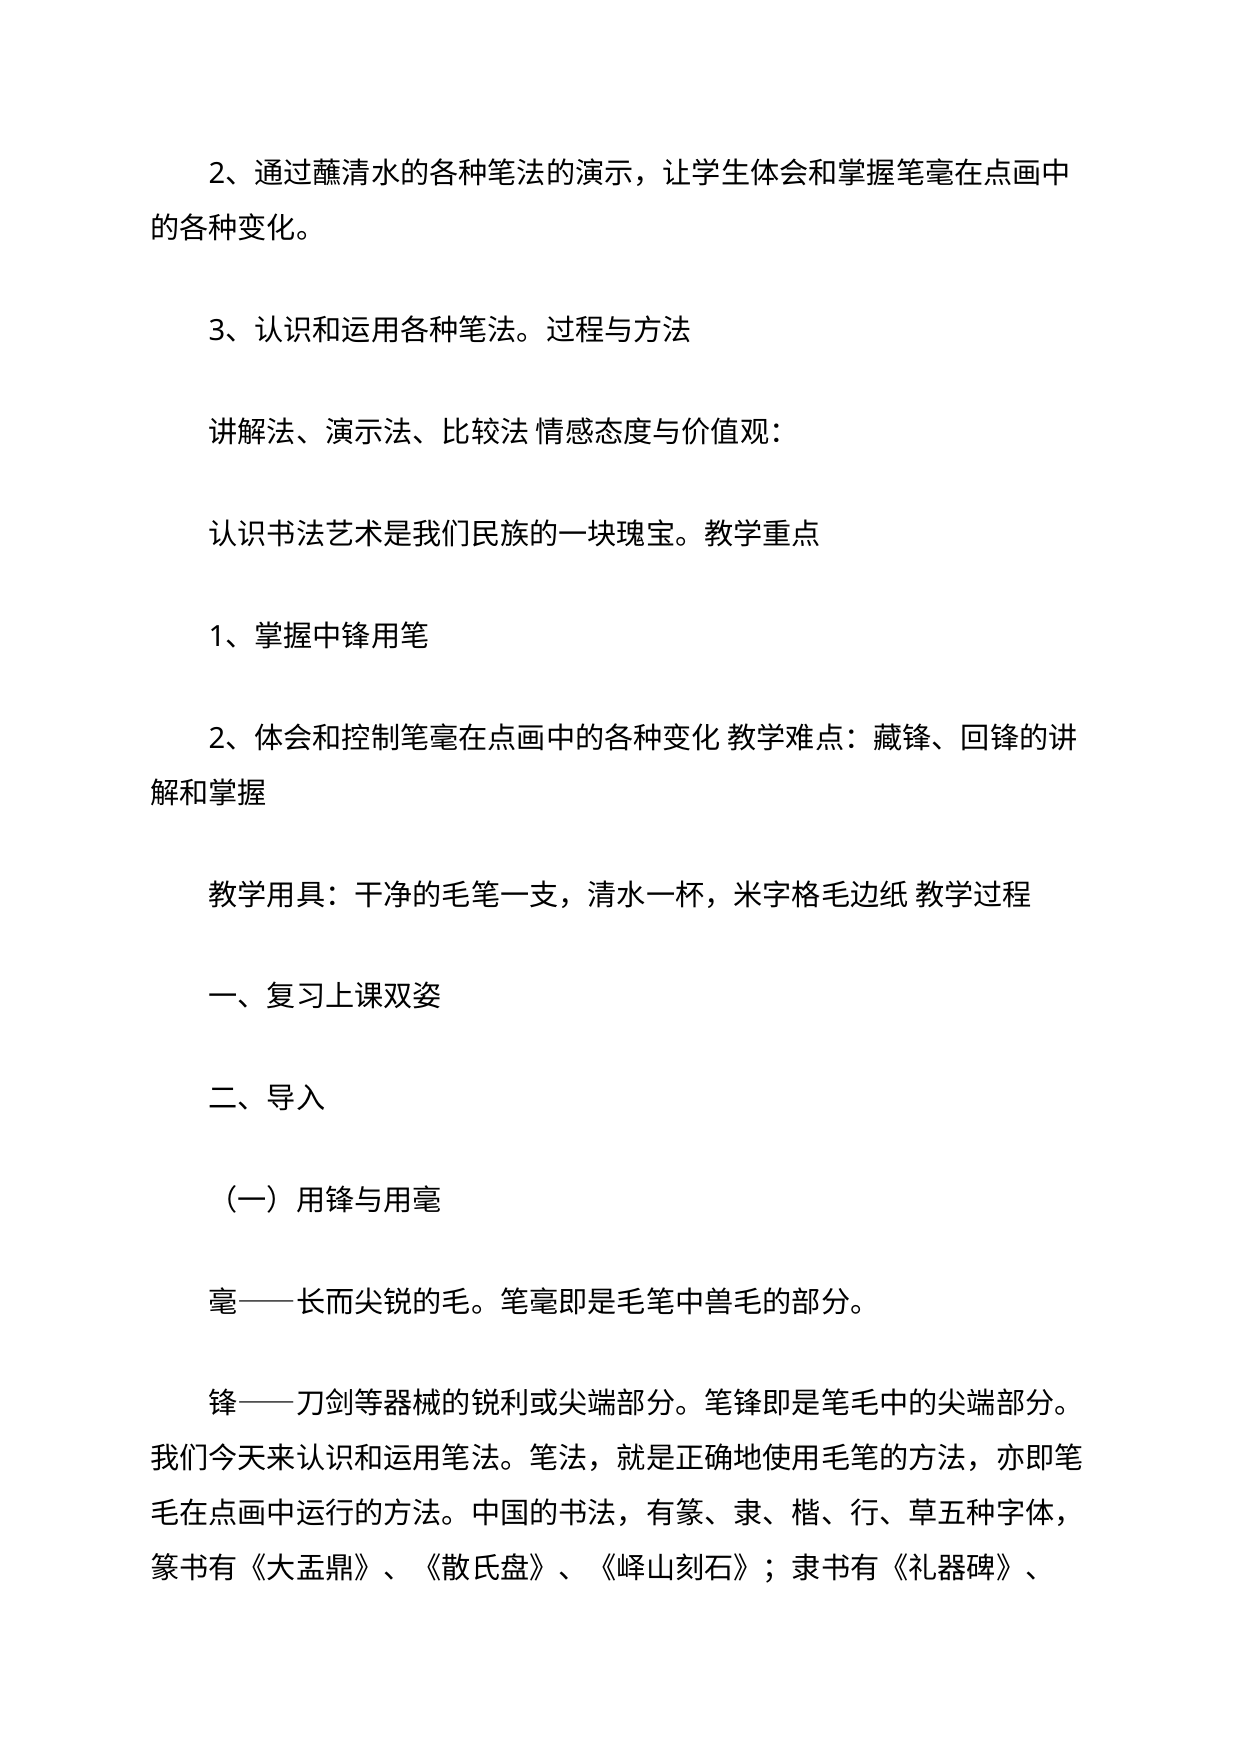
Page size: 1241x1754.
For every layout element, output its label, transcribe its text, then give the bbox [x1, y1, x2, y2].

text 2、体会和控制笔毫在点画中的各种变化 教学难点：藏锋、回锋的讲解和掌握 [150, 714, 1090, 812]
text 1、掌握中锋用笔 [150, 612, 1090, 655]
text 毫——长而尖锐的毛。笔毫即是毛笔中兽毛的部分。 [150, 1278, 1090, 1320]
text 二、导入 [150, 1074, 1090, 1117]
text 一、复习上课双姿 [150, 973, 1090, 1015]
text 3、认识和运用各种笔法。过程与方法 [150, 307, 1090, 349]
text 2、通过蘸清水的各种笔法的演示，让学生体会和掌握笔毫在点画中的各种变化。 [150, 150, 1090, 247]
text 教学用具：干净的毛笔一支，清水一杯，米字格毛边纸 教学过程 [150, 871, 1090, 913]
text 讲解法、演示法、比较法 情感态度与价值观： [150, 409, 1090, 451]
text 认识书法艺术是我们民族的一块瑰宝。教学重点 [150, 511, 1090, 553]
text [150, 1380, 1090, 1587]
text （一）用锋与用毫 [150, 1176, 1090, 1219]
